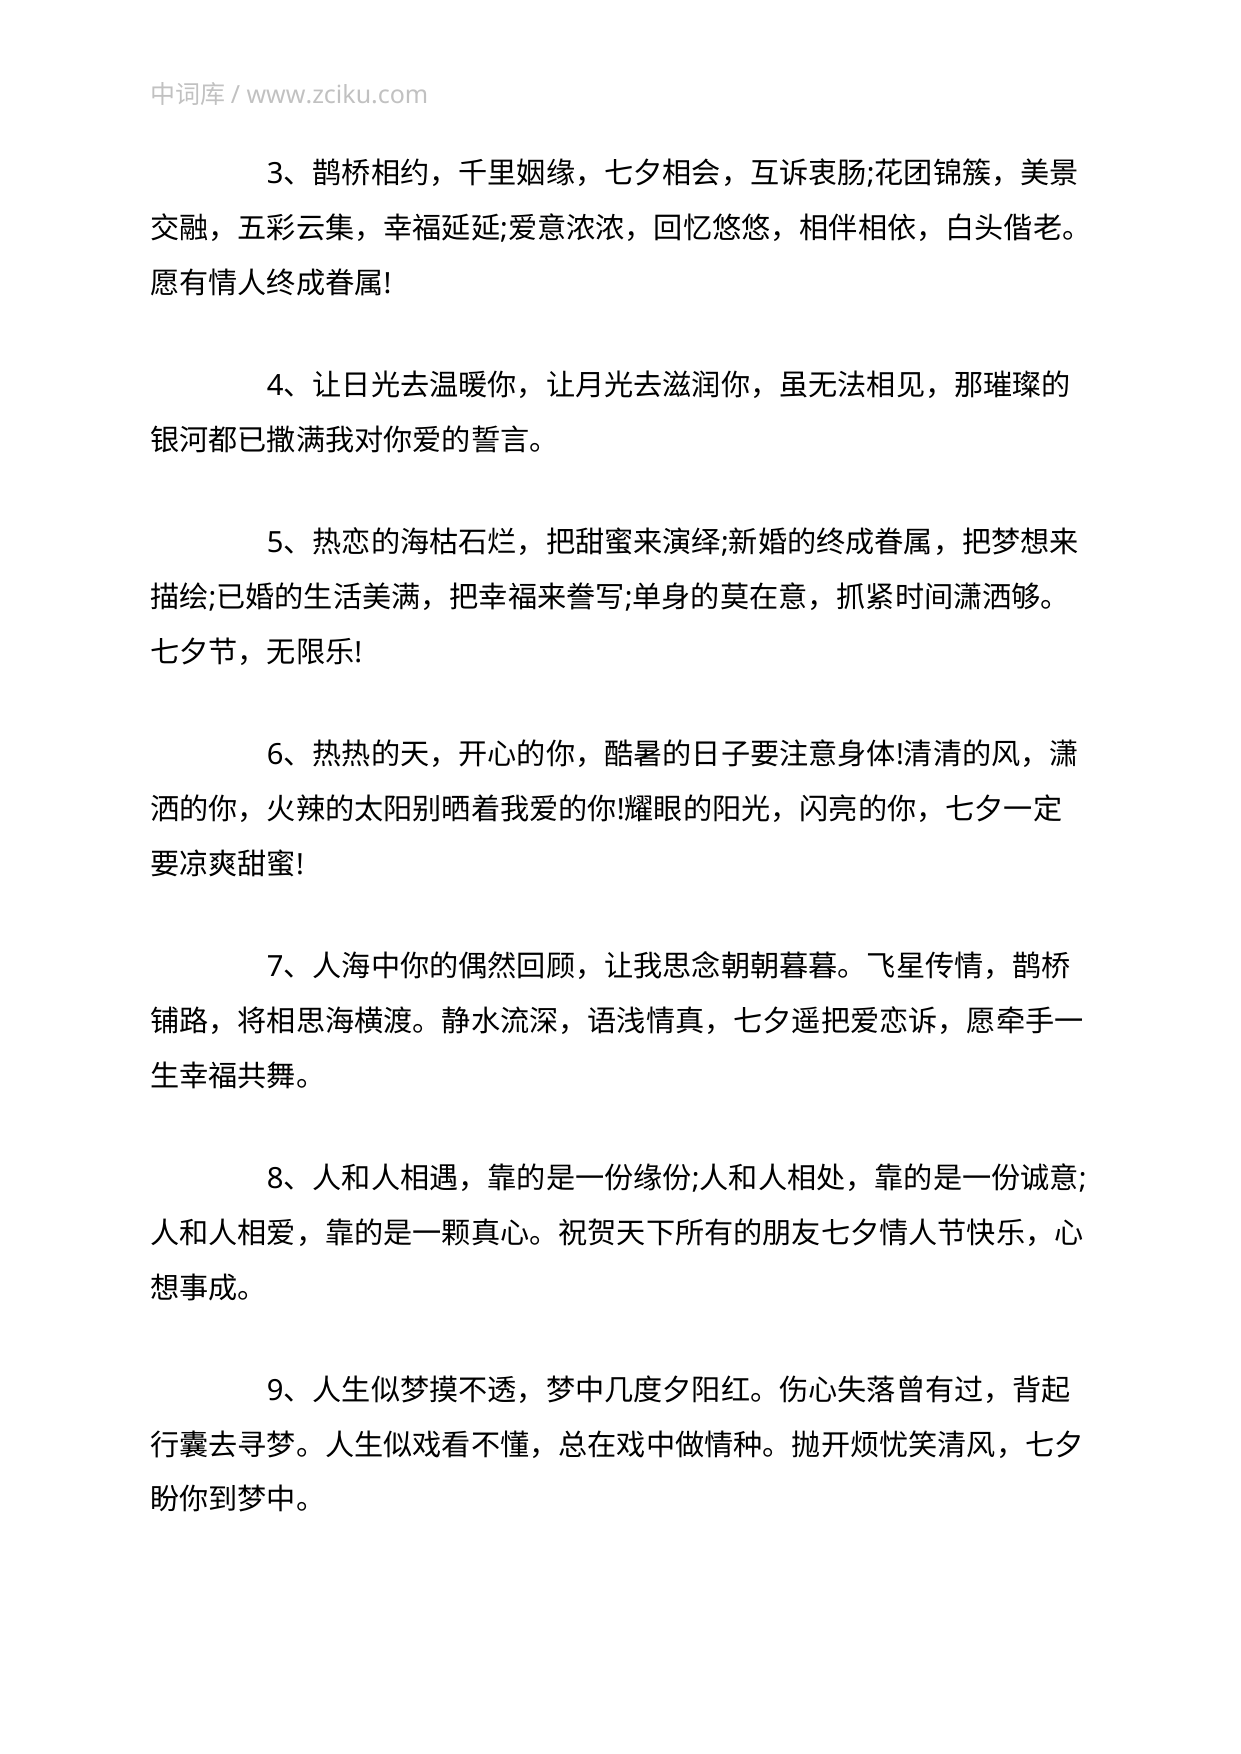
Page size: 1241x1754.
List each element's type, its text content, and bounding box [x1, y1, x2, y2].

text 8、人和人相遇，靠的是一份缘份;人和人相处，靠的是一份诚意;人和人相爱，靠的是一颗真心。祝贺天下所有的朋友七夕情人节快乐，心想事成。 [150, 1154, 1090, 1307]
text 5、热恋的海枯石烂，把甜蜜来演绎;新婚的终成眷属，把梦想来描绘;已婚的生活美满，把幸福来誊写;单身的莫在意，抓紧时间潇洒够。七夕节，无限乐! [150, 519, 1090, 671]
text 3、鹊桥相约，千里姻缘，七夕相会，互诉衷肠;花团锦簇，美景交融，五彩云集，幸福延延;爱意浓浓，回忆悠悠，相伴相依，白头偕老。愿有情人终成眷属! [150, 150, 1090, 302]
text 4、让日光去温暖你，让月光去滋润你，虽无法相见，那璀璨的银河都已撒满我对你爱的誓言。 [150, 362, 1090, 459]
text 9、人生似梦摸不透，梦中几度夕阳红。伤心失落曾有过，背起行囊去寻梦。人生似戏看不懂，总在戏中做情种。抛开烦忧笑清风，七夕盼你到梦中。 [150, 1366, 1090, 1518]
text 7、人海中你的偶然回顾，让我思念朝朝暮暮。飞星传情，鹊桥铺路，将相思海横渡。静水流深，语浅情真，七夕遥把爱恋诉，愿牵手一生幸福共舞。 [150, 943, 1090, 1095]
text 6、热热的天，开心的你，酷暑的日子要注意身体!清清的风，潇洒的你，火辣的太阳别晒着我爱的你!耀眼的阳光，闪亮的你，七夕一定要凉爽甜蜜! [150, 731, 1090, 883]
